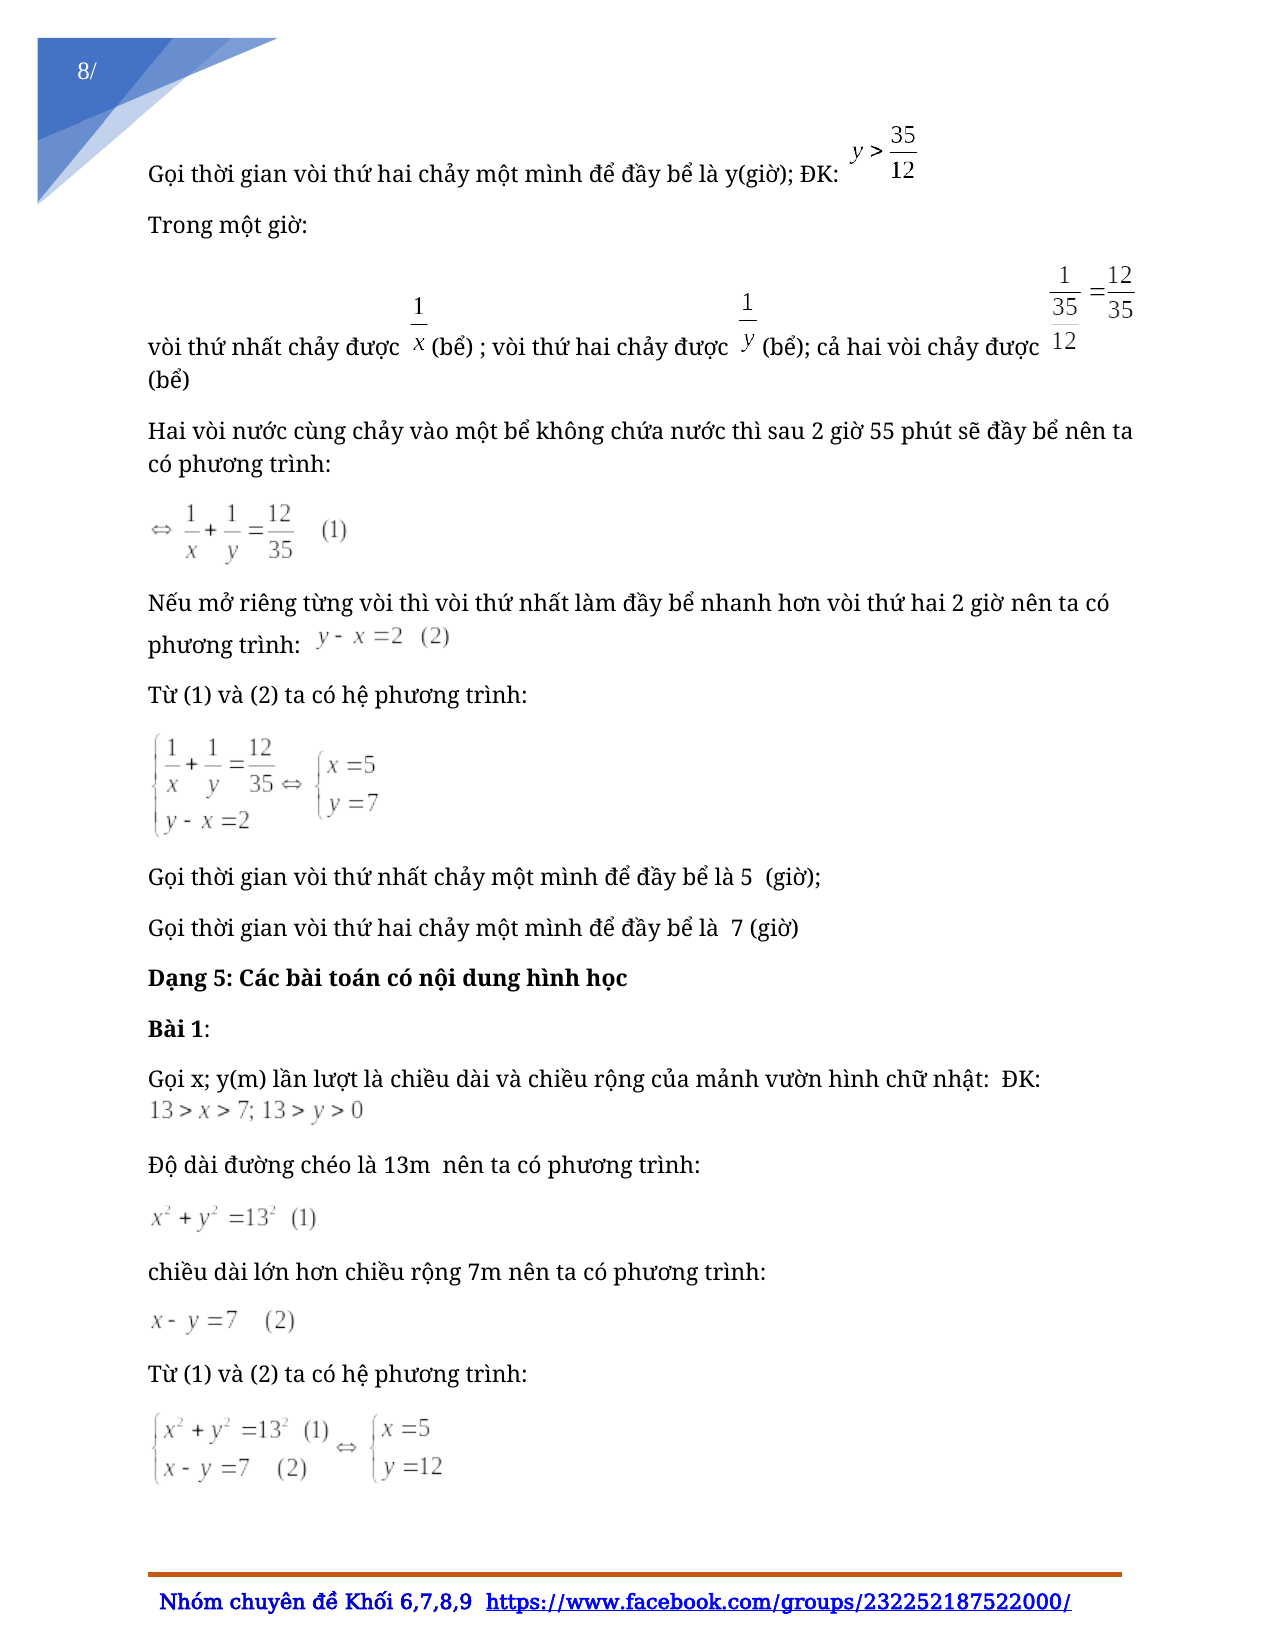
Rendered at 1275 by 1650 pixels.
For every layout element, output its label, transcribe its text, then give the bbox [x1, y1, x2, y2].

text Dạng 5: Các bài toán có nội dung hình học [148, 962, 1157, 993]
text Từ (1) và (2) ta có hệ phương trình: [148, 679, 1157, 711]
text Gọi x; y(m) lần lượt là chiều dài và chiều rộng của mảnh vườn hình chữ nhật: ĐK: [148, 1063, 1157, 1130]
picture [37, 37, 279, 206]
text Nếu mở riêng từng vòi thì vòi thứ nhất làm đầy bể nhanh hơn vòi thứ hai 2 giờ nên ta có phương trình: [148, 586, 1157, 660]
text Hai vòi nước cùng chảy vào một bể không chứa nước thì sau 2 giờ 55 phút sẽ đầy bể nên ta có phương trình: [148, 414, 1157, 479]
text Gọi thời gian vòi thứ hai chảy một mình để đầy bể là 7 (giờ) [148, 912, 1157, 943]
text chiều dài lớn hơn chiều rộng 7m nên ta có phương trình: [148, 1256, 1157, 1287]
text Từ (1) và (2) ta có hệ phương trình: [148, 1358, 1157, 1390]
text Trong một giờ: [148, 209, 1157, 240]
text Độ dài đường chéo là 13m nên ta có phương trình: [148, 1149, 1157, 1180]
text Bài 1: [148, 1013, 1157, 1044]
text Gọi thời gian vòi thứ nhất chảy một mình để đầy bể là 5 (giờ); [148, 861, 1157, 893]
text Gọi thời gian vòi thứ hai chảy một mình để đầy bể là y(giờ); ĐK: [148, 118, 1157, 189]
text vòi thứ nhất chảy được (bể) ; vòi thứ hai chảy được (bể); cả hai vòi chảy được (bể) [148, 259, 1157, 395]
